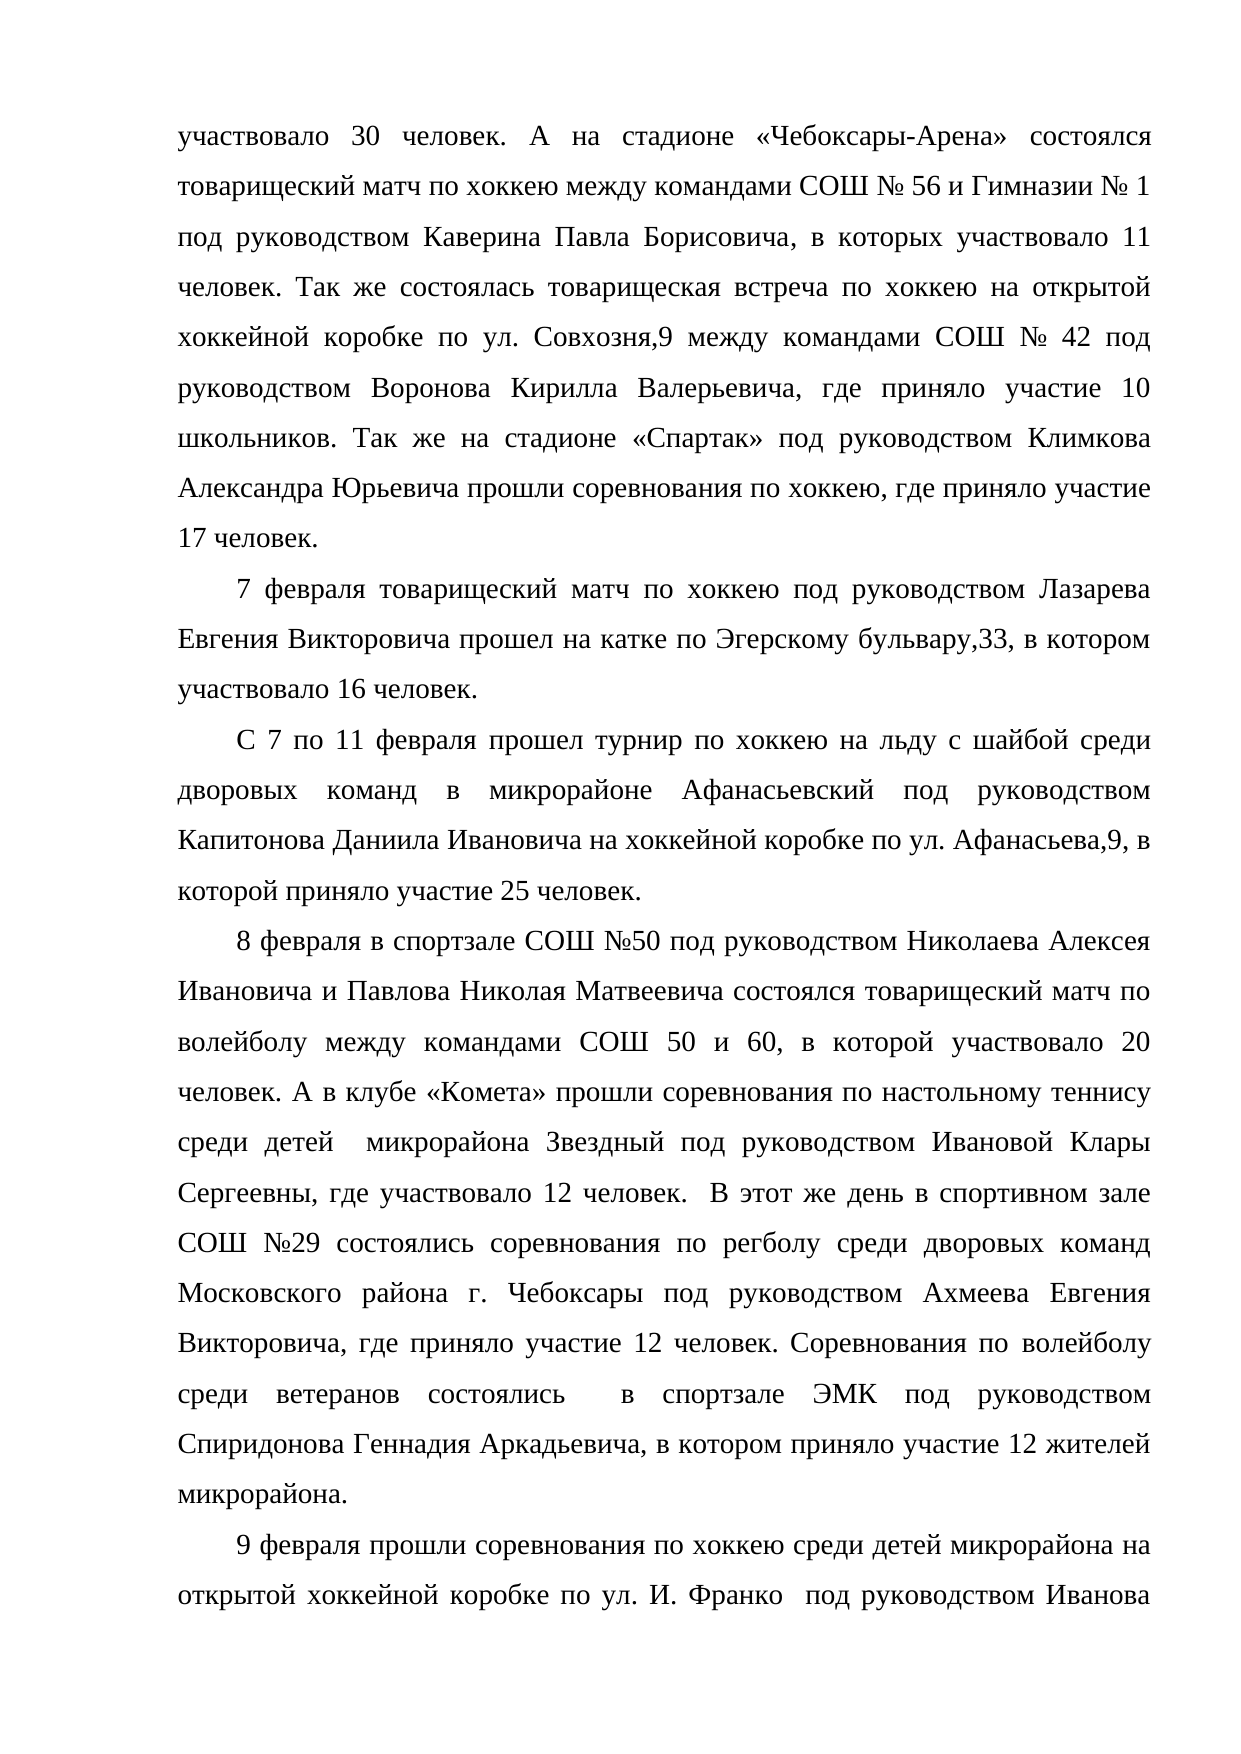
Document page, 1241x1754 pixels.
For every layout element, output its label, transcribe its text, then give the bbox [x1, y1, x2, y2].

text 7 февраля товарищеский матч по хоккею под руководством Лазарева Евгения Викторовича прошел на катке по Эгерскому бульвару,33, в котором участвовало 16 человек. [177, 571, 1152, 705]
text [177, 118, 1152, 554]
text 8 февраля в спортзале СОШ №50 под руководством Николаева Алексея Ивановича и Павлова Николая Матвеевича состоялся товарищеский матч по волейболу между командами СОШ 50 и 60, в которой участвовало 20 человек. А в клубе «Комета» прошли соревнования по настольному теннису среди детей микрорайона Звездный под руководством Ивановой Клары Сергеевны, где участвовало 12 человек. В этот же день в спортивном зале СОШ №29 состоялись соревнования по регболу среди дворовых команд Московского района г. Чебоксары под руководством Ахмеева Евгения Викторовича, где приняло участие 12 человек. Соревнования по волейболу среди ветеранов состоялись в спортзале ЭМК под руководством Спиридонова Геннадия Аркадьевича, в котором приняло участие 12 жителей микрорайона. [177, 923, 1152, 1510]
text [177, 1527, 1152, 1611]
text С 7 по 11 февраля прошел турнир по хоккею на льду с шайбой среди дворовых команд в микрорайоне Афанасьевский под руководством Капитонова Даниила Ивановича на хоккейной коробке по ул. Афанасьева,9, в которой приняло участие 25 человек. [177, 722, 1152, 906]
